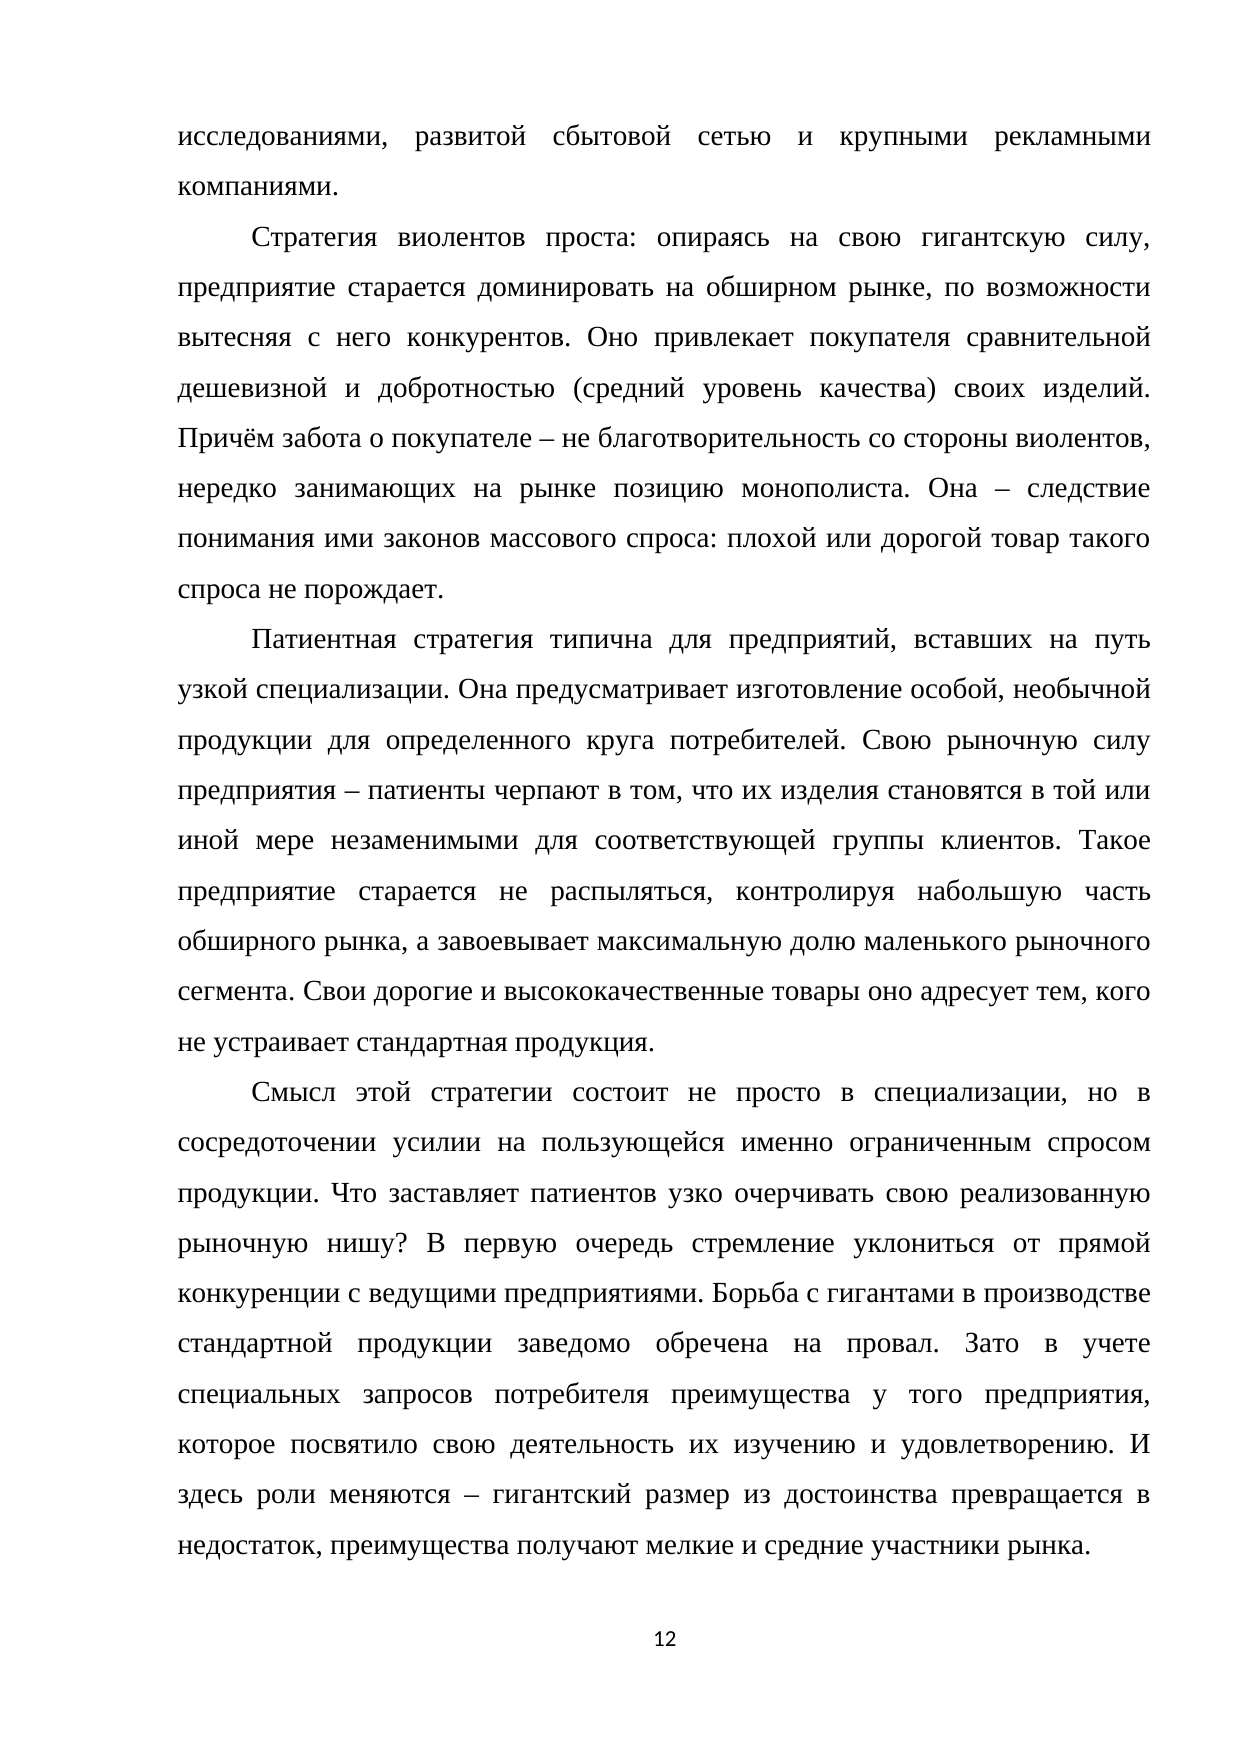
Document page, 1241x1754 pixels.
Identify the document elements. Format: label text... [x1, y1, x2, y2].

text Патиентная стратегия типична для предприятий, вставших на путь узкой специализации. Она предусматривает изготовление особой, необычной продукции для определенного круга потребителей. Свою рыночную силу предприятия – патиенты черпают в том, что их изделия становятся в той или иной мере незаменимыми для соответствующей группы клиентов. Такое предприятие старается не распыляться, контролируя набольшую часть обширного рынка, а завоевывает максимальную долю маленького рыночного сегмента. Свои дорогие и высококачественные товары оно адресует тем, кого не устраивает стандартная продукция. [177, 621, 1152, 1057]
text Стратегия виолентов проста: опираясь на свою гигантскую силу, предприятие старается доминировать на обширном рынке, по возможности вытесняя с него конкурентов. Оно привлекает покупателя сравнительной дешевизной и добротностью (средний уровень качества) своих изделий. Причём забота о покупателе – не благотворительность со стороны виолентов, нередко занимающих на рынке позицию монополиста. Она – следствие понимания ими законов массового спроса: плохой или дорогой товар такого спроса не порождает. [177, 219, 1152, 604]
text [177, 118, 1152, 202]
text Смысл этой стратегии состоит не просто в специализации, но в сосредоточении усилии на пользующейся именно ограниченным спросом продукции. Что заставляет патиентов узко очерчивать свою реализованную рыночную нишу? В первую очередь стремление уклониться от прямой конкуренции с ведущими предприятиями. Борьба с гигантами в производстве стандартной продукции заведомо обречена на провал. Зато в учете специальных запросов потребителя преимущества у того предприятия, которое посвятило свою деятельность их изучению и удовлетворению. И здесь роли меняются – гигантский размер из достоинства превращается в недостаток, преимущества получают мелкие и средние участники рынка. [177, 1074, 1152, 1560]
